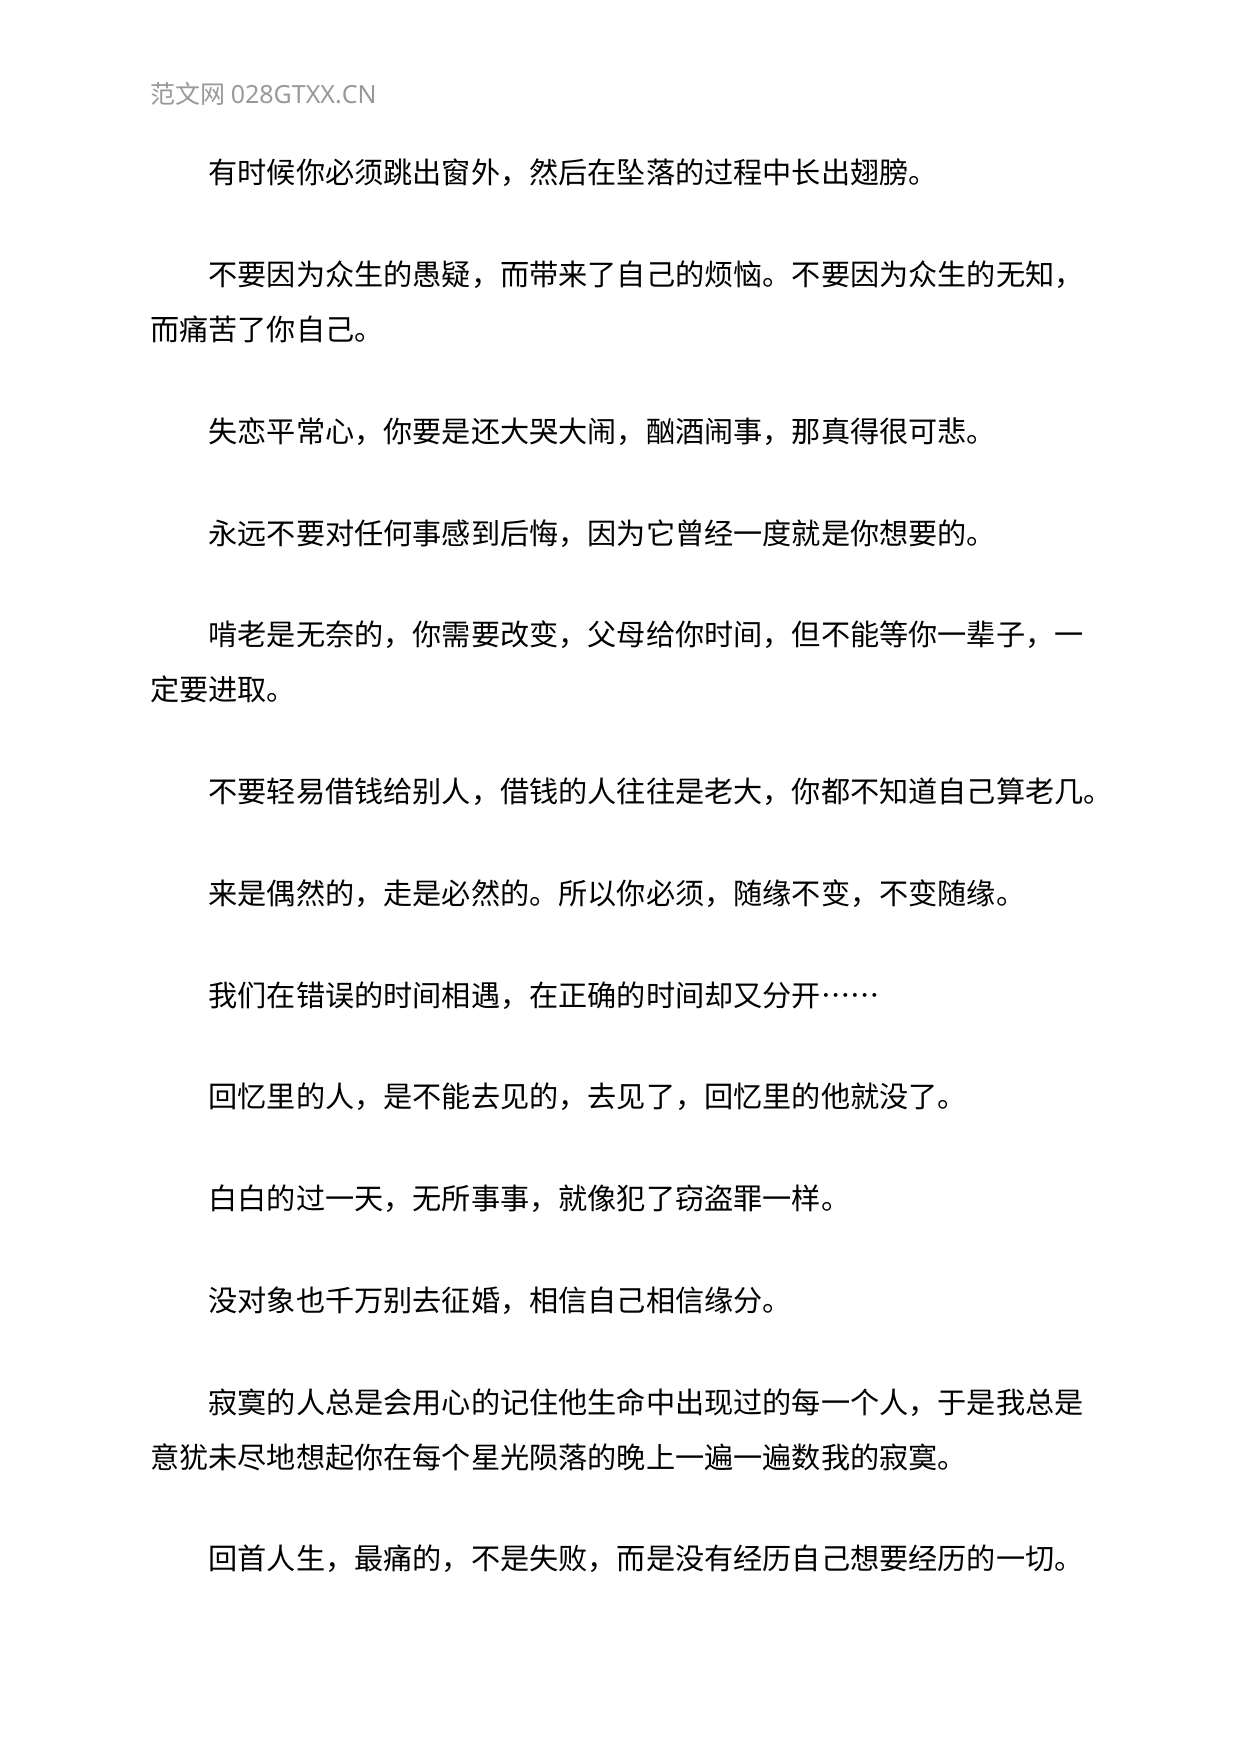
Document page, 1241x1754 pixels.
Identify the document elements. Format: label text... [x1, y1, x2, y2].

text 白白的过一天，无所事事，就像犯了窃盗罪一样。 [150, 1176, 1090, 1218]
text 来是偶然的，走是必然的。所以你必须，随缘不变，不变随缘。 [150, 870, 1090, 913]
text 失恋平常心，你要是还大哭大闹，酗酒闹事，那真得很可悲。 [150, 408, 1090, 451]
text 不要轻易借钱给别人，借钱的人往往是老大，你都不知道自己算老几。 [150, 769, 1090, 811]
text 回忆里的人，是不能去见的，去见了，回忆里的他就没了。 [150, 1074, 1090, 1116]
text 回首人生，最痛的，不是失败，而是没有经历自己想要经历的一切。 [150, 1536, 1090, 1578]
text 我们在错误的时间相遇，在正确的时间却又分开…… [150, 972, 1090, 1014]
text 不要因为众生的愚疑，而带来了自己的烦恼。不要因为众生的无知，而痛苦了你自己。 [150, 252, 1090, 349]
text 啃老是无奈的，你需要改变，父母给你时间，但不能等你一辈子，一定要进取。 [150, 612, 1090, 709]
text 没对象也千万别去征婚，相信自己相信缘分。 [150, 1277, 1090, 1320]
text 永远不要对任何事感到后悔，因为它曾经一度就是你想要的。 [150, 510, 1090, 552]
text 有时候你必须跳出窗外，然后在坠落的过程中长出翅膀。 [150, 150, 1090, 192]
text 寂寞的人总是会用心的记住他生命中出现过的每一个人，于是我总是意犹未尽地想起你在每个星光陨落的晚上一遍一遍数我的寂寞。 [150, 1379, 1090, 1476]
